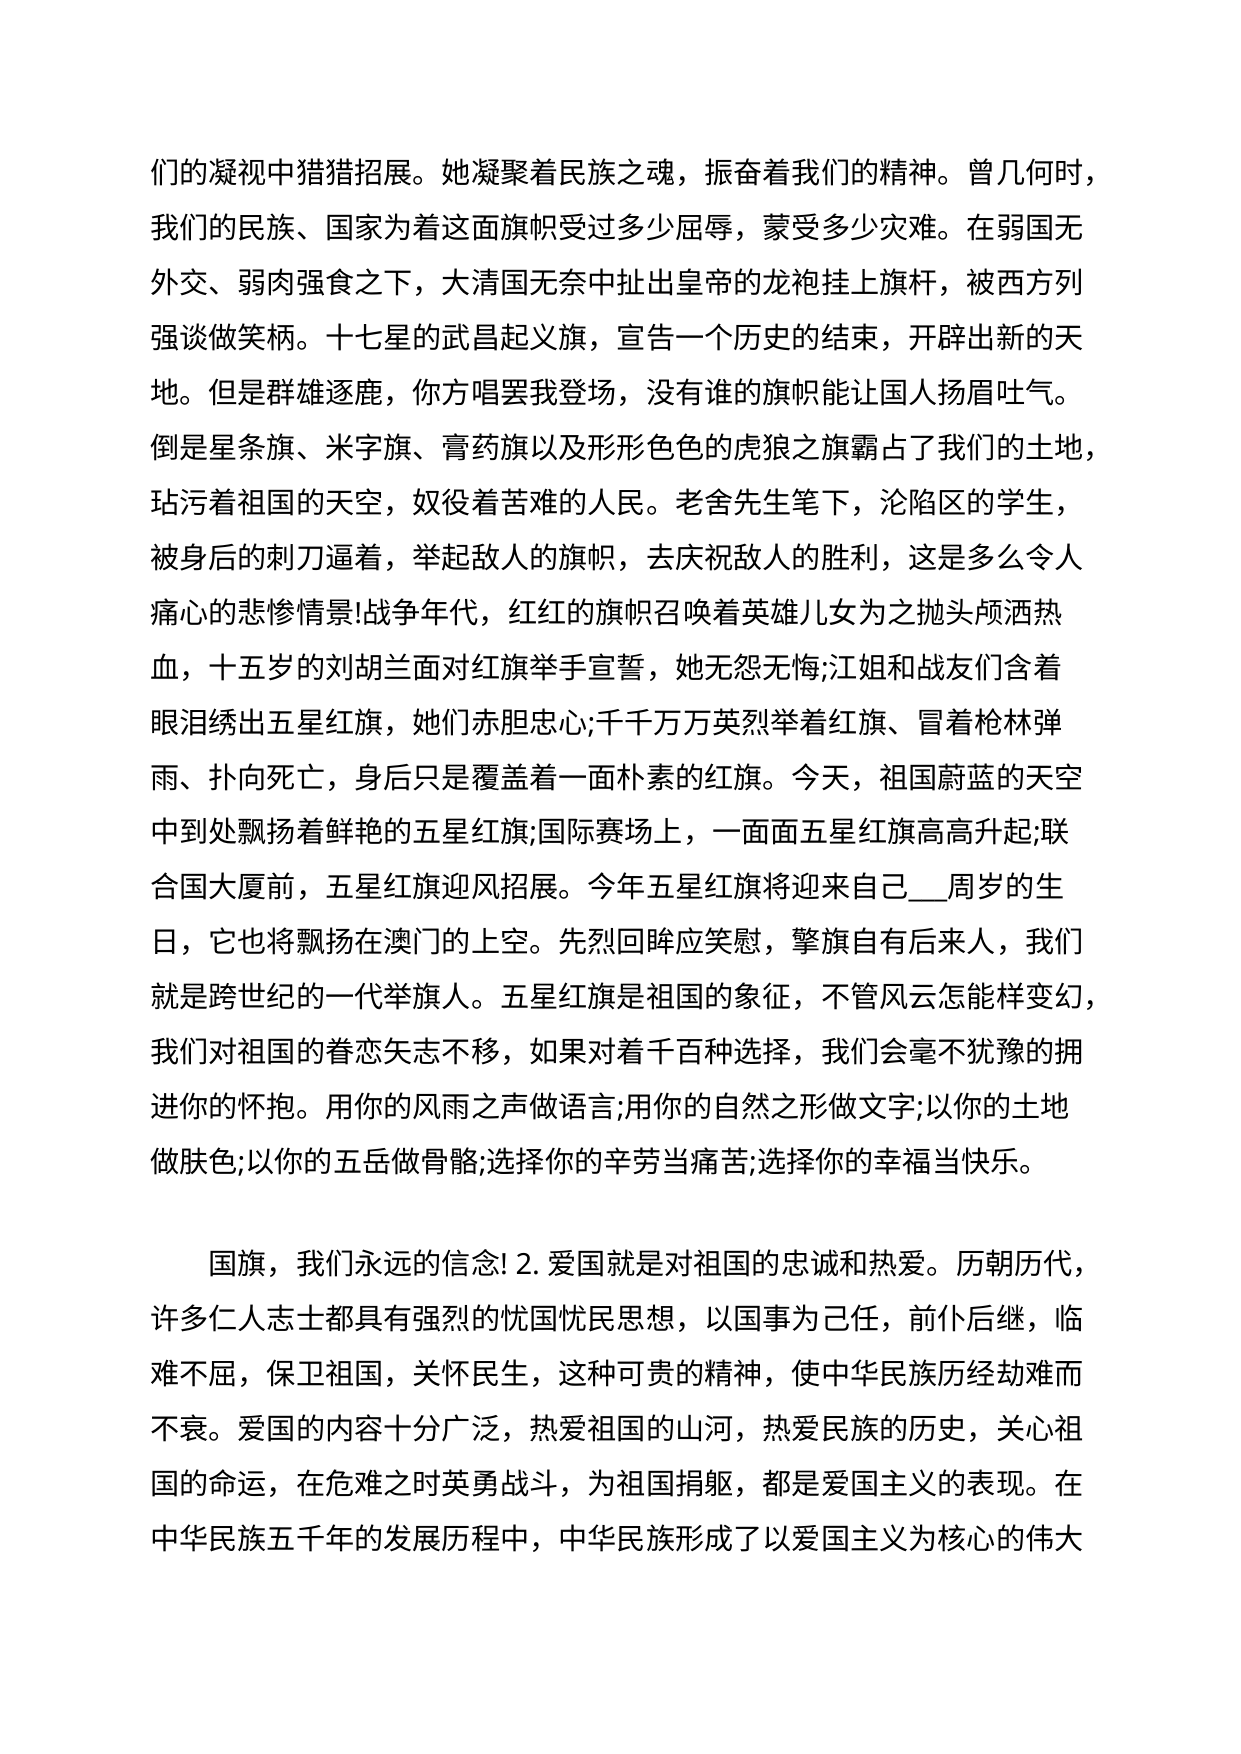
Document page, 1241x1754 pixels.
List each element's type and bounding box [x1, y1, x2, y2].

text [150, 1241, 1090, 1558]
text [150, 150, 1090, 1181]
